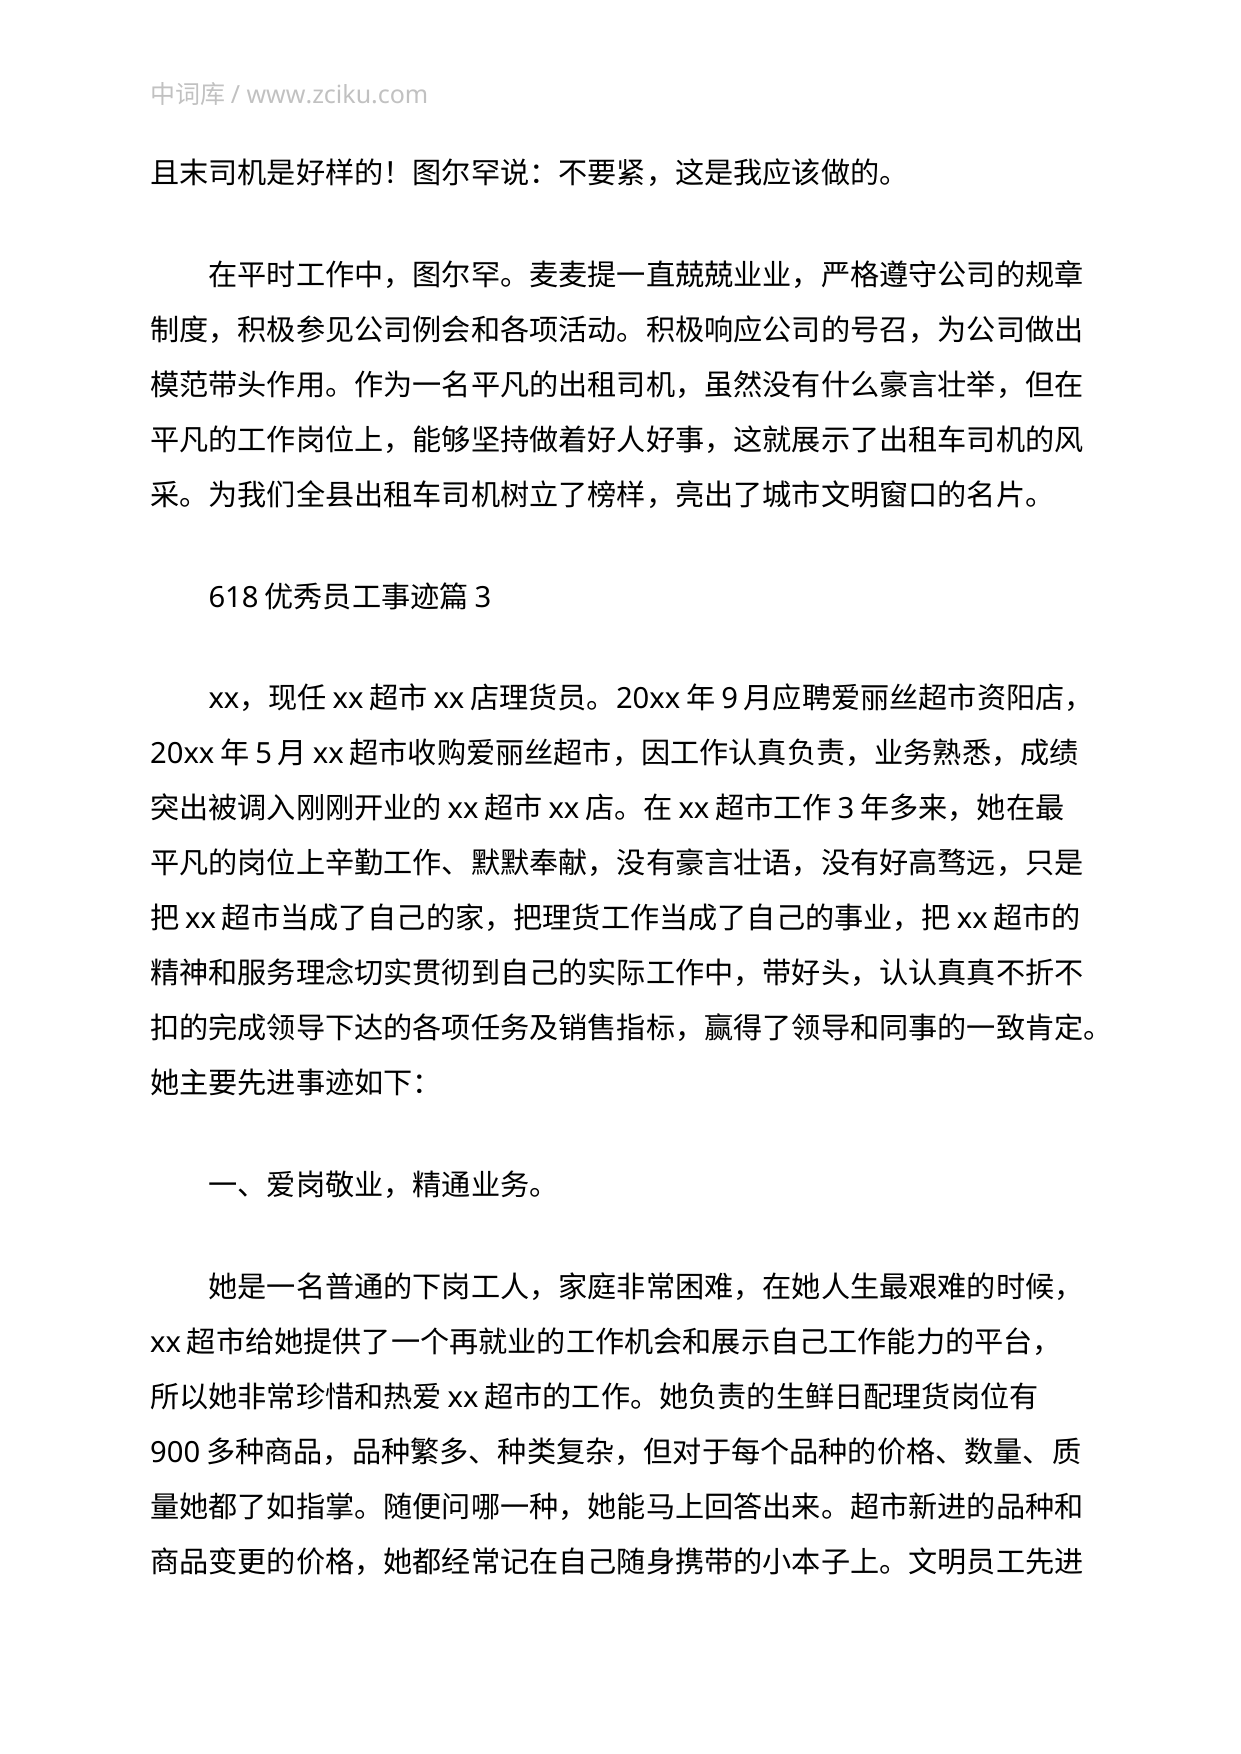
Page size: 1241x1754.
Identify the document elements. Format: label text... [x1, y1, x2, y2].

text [150, 1263, 1090, 1580]
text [150, 150, 1090, 192]
text 在平时工作中，图尔罕。麦麦提一直兢兢业业，严格遵守公司的规章制度，积极参见公司例会和各项活动。积极响应公司的号召，为公司做出模范带头作用。作为一名平凡的出租司机，虽然没有什么豪言壮举，但在平凡的工作岗位上，能够坚持做着好人好事，这就展示了出租车司机的风采。为我们全县出租车司机树立了榜样，亮出了城市文明窗口的名片。 [150, 252, 1090, 514]
text 一、爱岗敬业，精通业务。 [150, 1162, 1090, 1204]
text 618优秀员工事迹篇3 [150, 573, 1090, 616]
text xx，现任xx超市xx店理货员。20xx年9月应聘爱丽丝超市资阳店，20xx年5月xx超市收购爱丽丝超市，因工作认真负责，业务熟悉，成绩突出被调入刚刚开业的xx超市xx店。在xx超市工作3年多来，她在最平凡的岗位上辛勤工作、默默奉献，没有豪言壮语，没有好高骛远，只是把xx超市当成了自己的家，把理货工作当成了自己的事业，把xx超市的精神和服务理念切实贯彻到自己的实际工作中，带好头，认认真真不折不扣的完成领导下达的各项任务及销售指标，赢得了领导和同事的一致肯定。她主要先进事迹如下： [150, 675, 1090, 1102]
